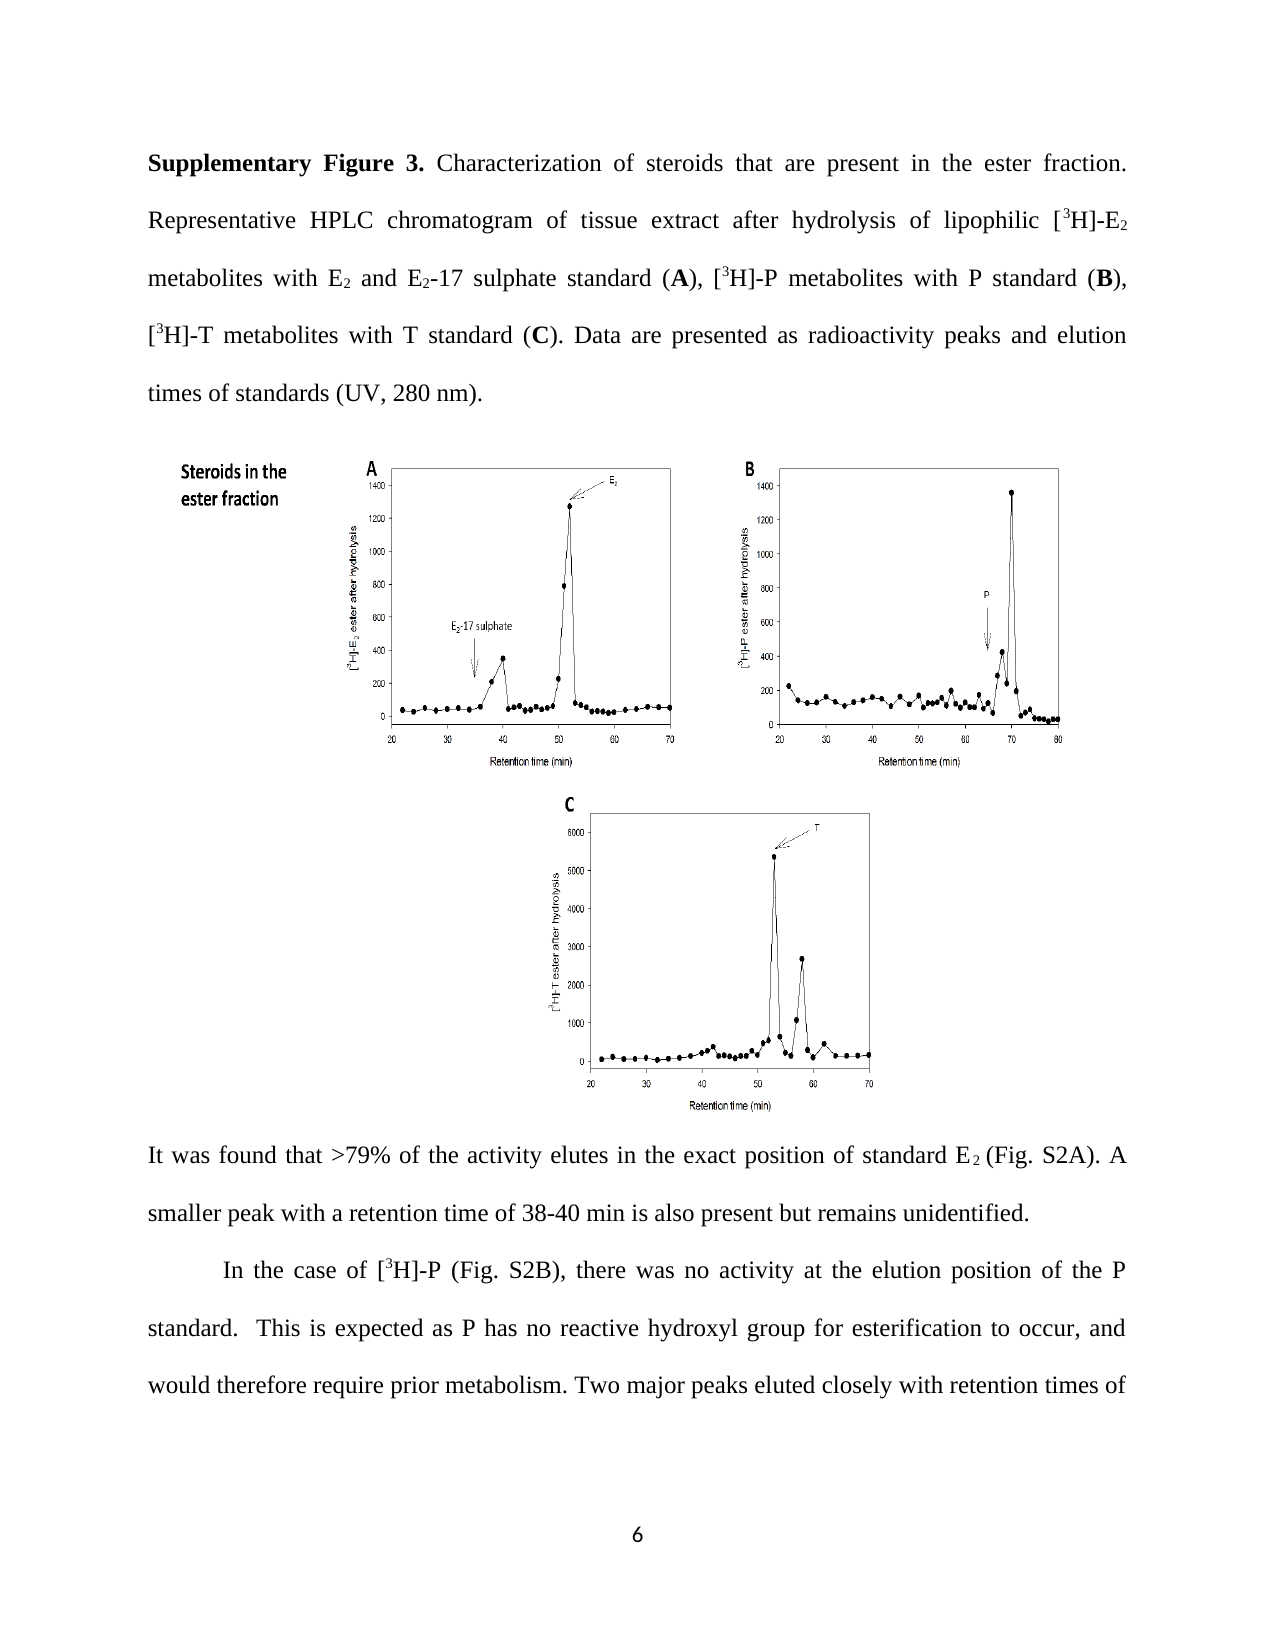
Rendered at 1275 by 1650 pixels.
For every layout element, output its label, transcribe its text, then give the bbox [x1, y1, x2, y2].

text Supplementary Figure 3. Characterization of steroids that are present in the ester fraction. Representative HPLC chromatogram of tissue extract after hydrolysis of lipophilic [3H]-E2 metabolites with E2 and E2-17 sulphate standard (A), [3H]-P metabolites with P standard (B), [3H]-T metabolites with T standard (C). Data are presented as radioactivity peaks and elution times of standards (UV, 280 nm). [148, 148, 1127, 406]
text It was found that >79% of the activity elutes in the exact position of standard E2 (Fig. S2A). A smaller peak with a retention time of 38-40 min is also present but remains unidentified. [148, 1140, 1127, 1226]
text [148, 1255, 1127, 1399]
picture [167, 435, 1108, 1112]
